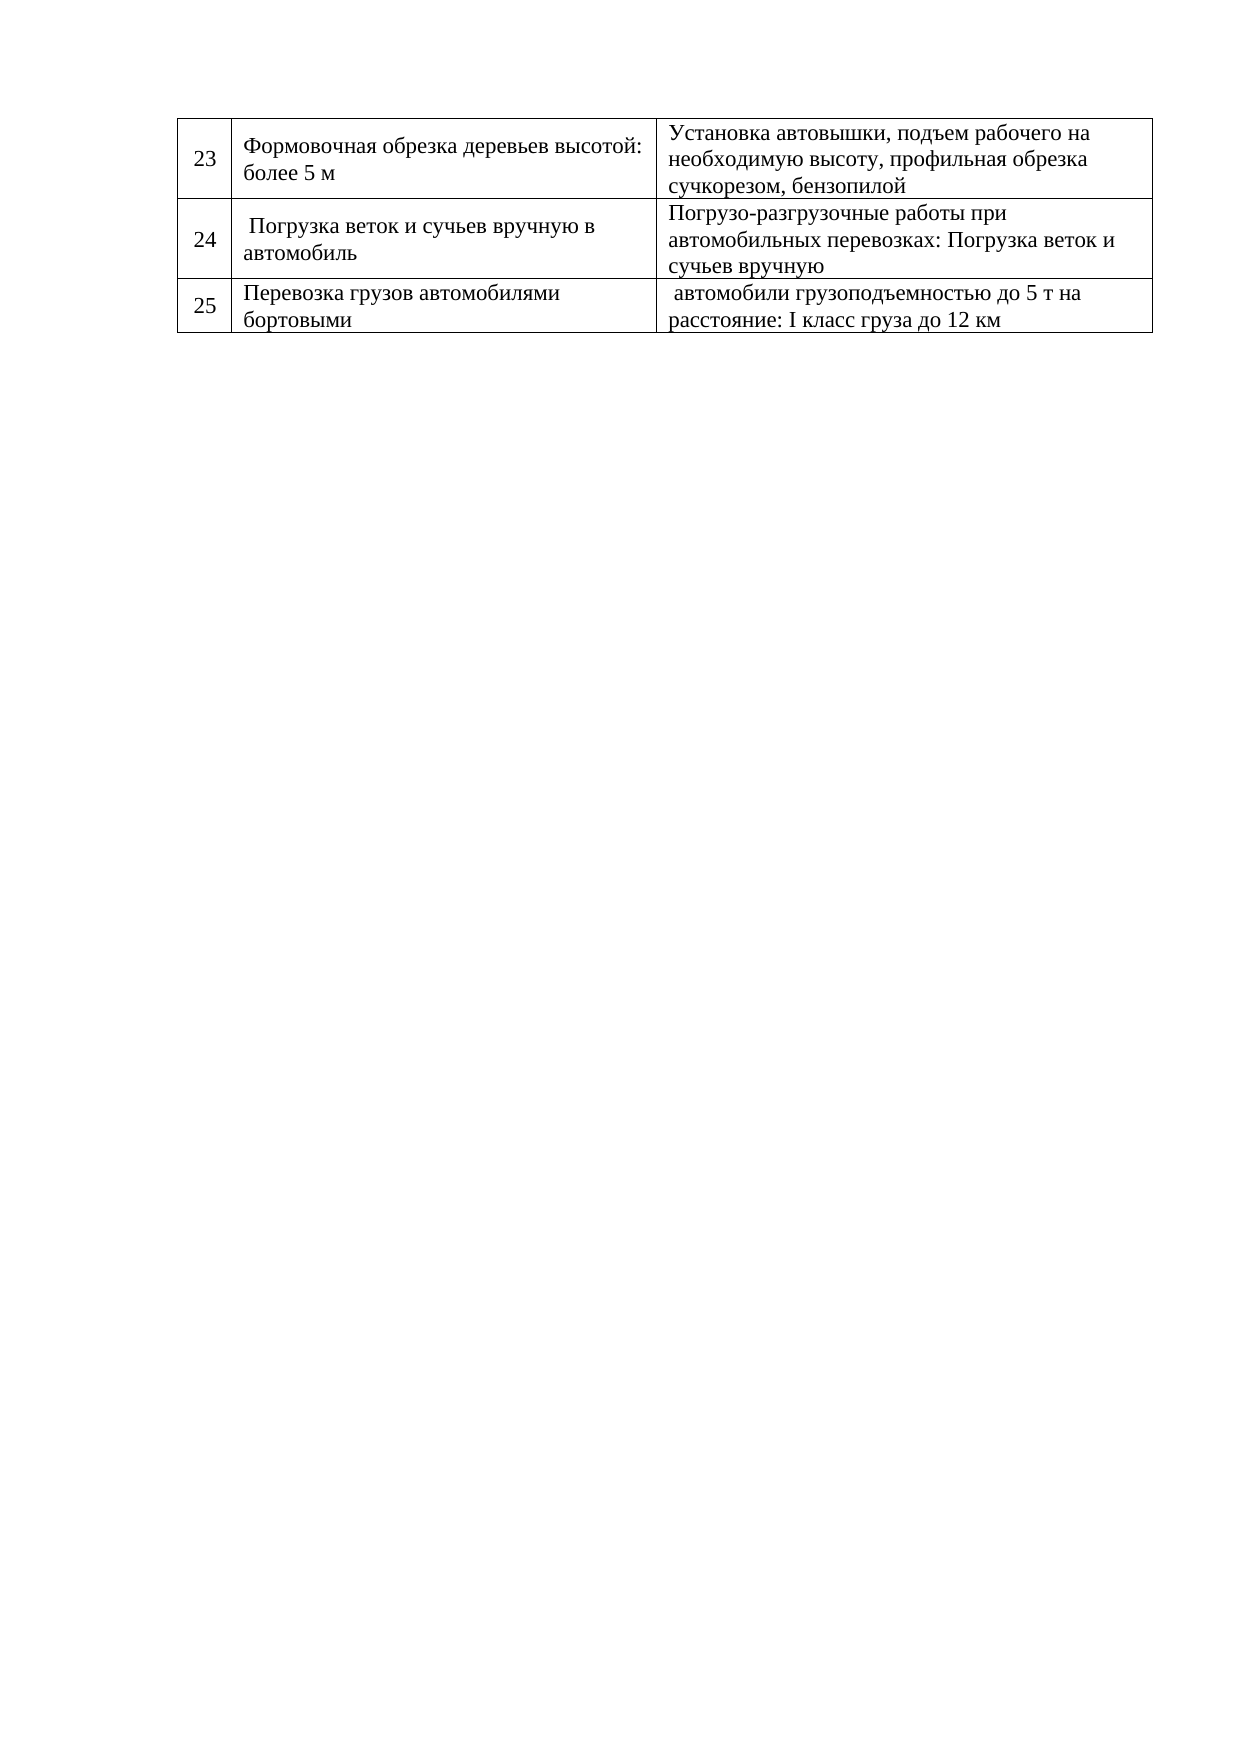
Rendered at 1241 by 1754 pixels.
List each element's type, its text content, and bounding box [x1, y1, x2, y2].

table_cell 25 [178, 279, 231, 332]
table_cell 23 [178, 119, 231, 198]
table_cell Погрузка веток и сучьев вручную в автомобиль [232, 199, 656, 278]
table_cell 24 [178, 199, 231, 278]
table_cell автомобили грузоподъемностью до 5 т на расстояние: I класс груза до 12 км [657, 279, 1152, 332]
table_cell Погрузо-разгрузочные работы при автомобильных перевозках: Погрузка веток и сучьев вручную [657, 199, 1152, 278]
table_cell Установка автовышки, подъем рабочего на необходимую высоту, профильная обрезка сучкорезом, бензопилой [657, 119, 1152, 198]
table_cell Перевозка грузов автомобилями бортовыми [232, 279, 656, 332]
table_cell Формовочная обрезка деревьев высотой: более 5 м [232, 119, 656, 198]
